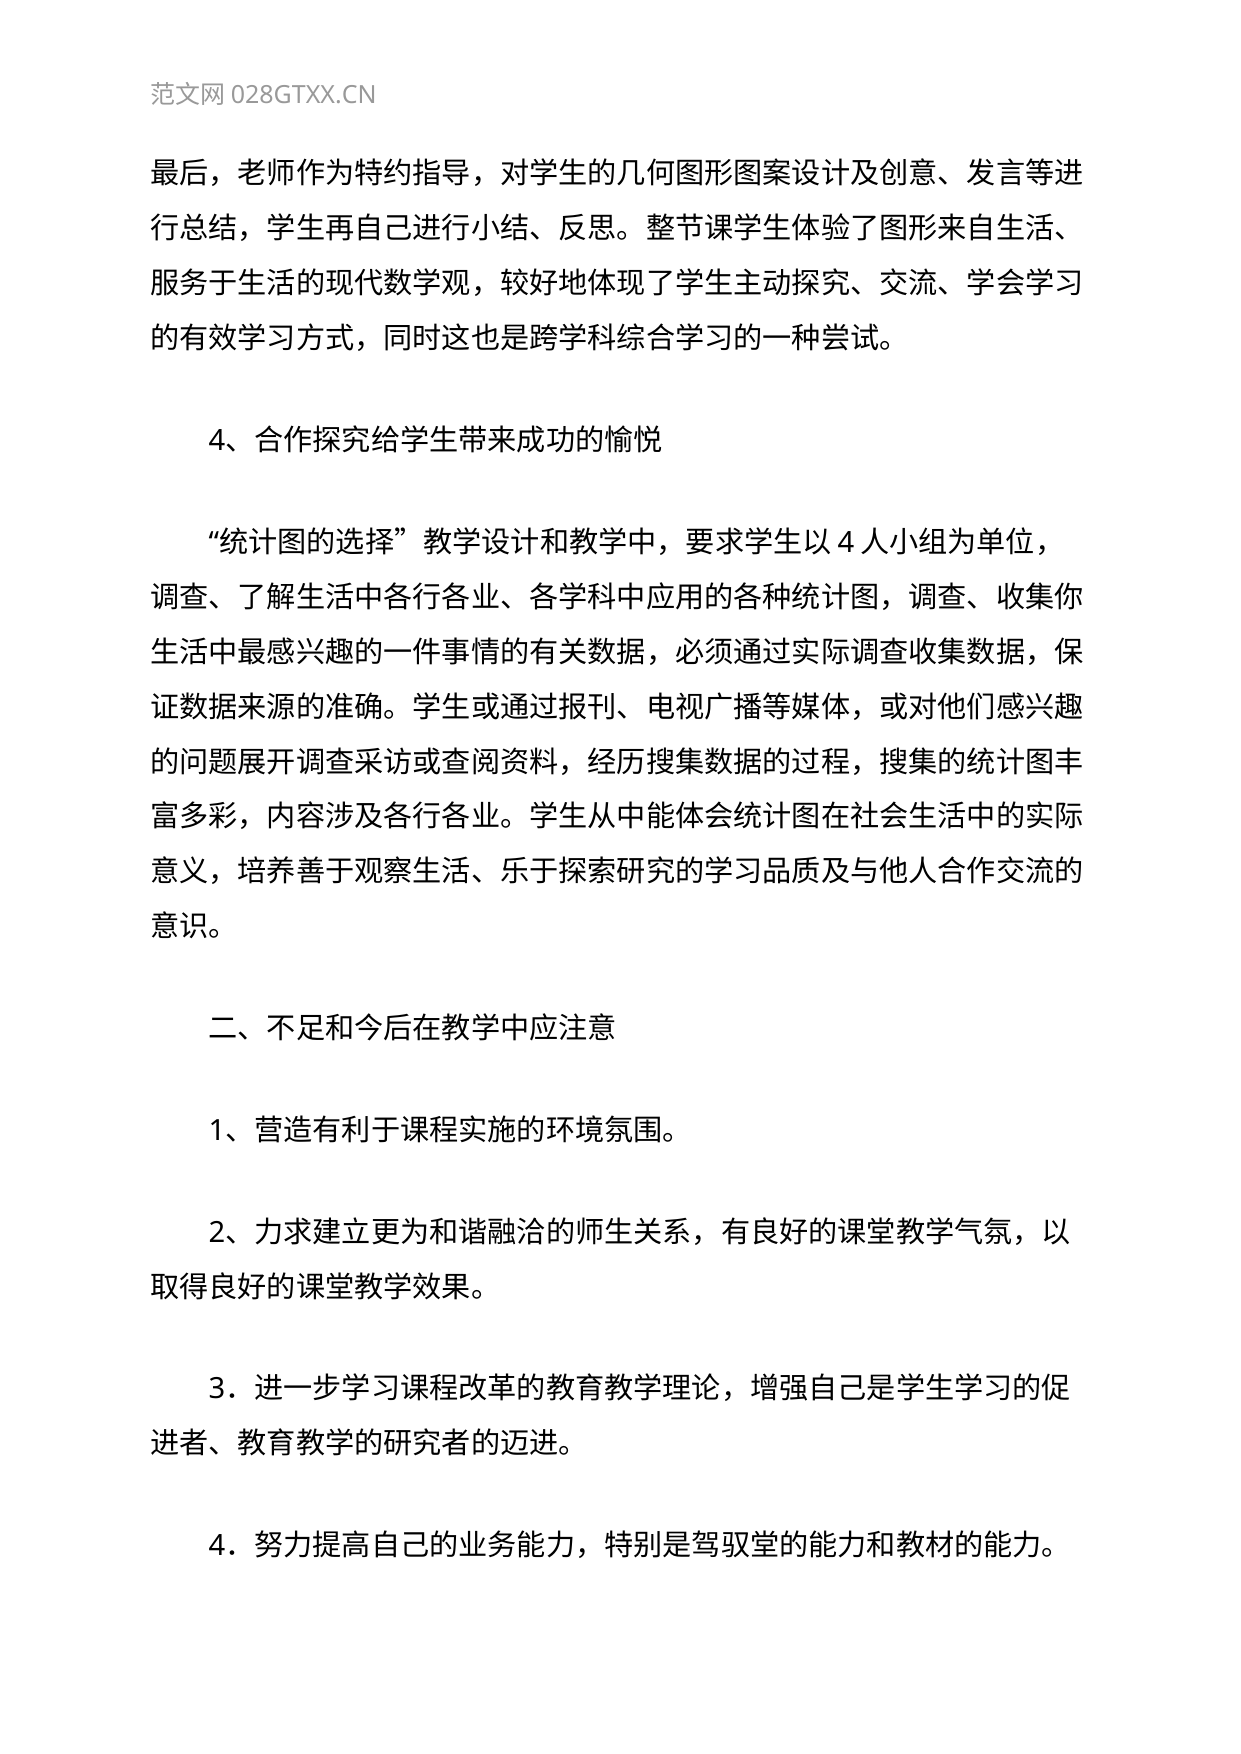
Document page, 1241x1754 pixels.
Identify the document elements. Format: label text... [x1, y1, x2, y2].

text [150, 150, 1090, 357]
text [150, 1522, 1090, 1564]
text 2、力求建立更为和谐融洽的师生关系，有良好的课堂教学气氛，以取得良好的课堂教学效果。 [150, 1208, 1090, 1306]
text 4、合作探究给学生带来成功的愉悦 [150, 416, 1090, 459]
text “统计图的选择”教学设计和教学中，要求学生以4人小组为单位，调查、了解生活中各行各业、各学科中应用的各种统计图，调查、收集你生活中最感兴趣的一件事情的有关数据，必须通过实际调查收集数据，保证数据来源的准确。学生或通过报刊、电视广播等媒体，或对他们感兴趣的问题展开调查采访或查阅资料，经历搜集数据的过程，搜集的统计图丰富多彩，内容涉及各行各业。学生从中能体会统计图在社会生活中的实际意义，培养善于观察生活、乐于探索研究的学习品质及与他人合作交流的意识。 [150, 518, 1090, 945]
text 3．进一步学习课程改革的教育教学理论，增强自己是学生学习的促进者、教育教学的研究者的迈进。 [150, 1365, 1090, 1462]
text 1、营造有利于课程实施的环境氛围。 [150, 1106, 1090, 1149]
text 二、不足和今后在教学中应注意 [150, 1004, 1090, 1047]
